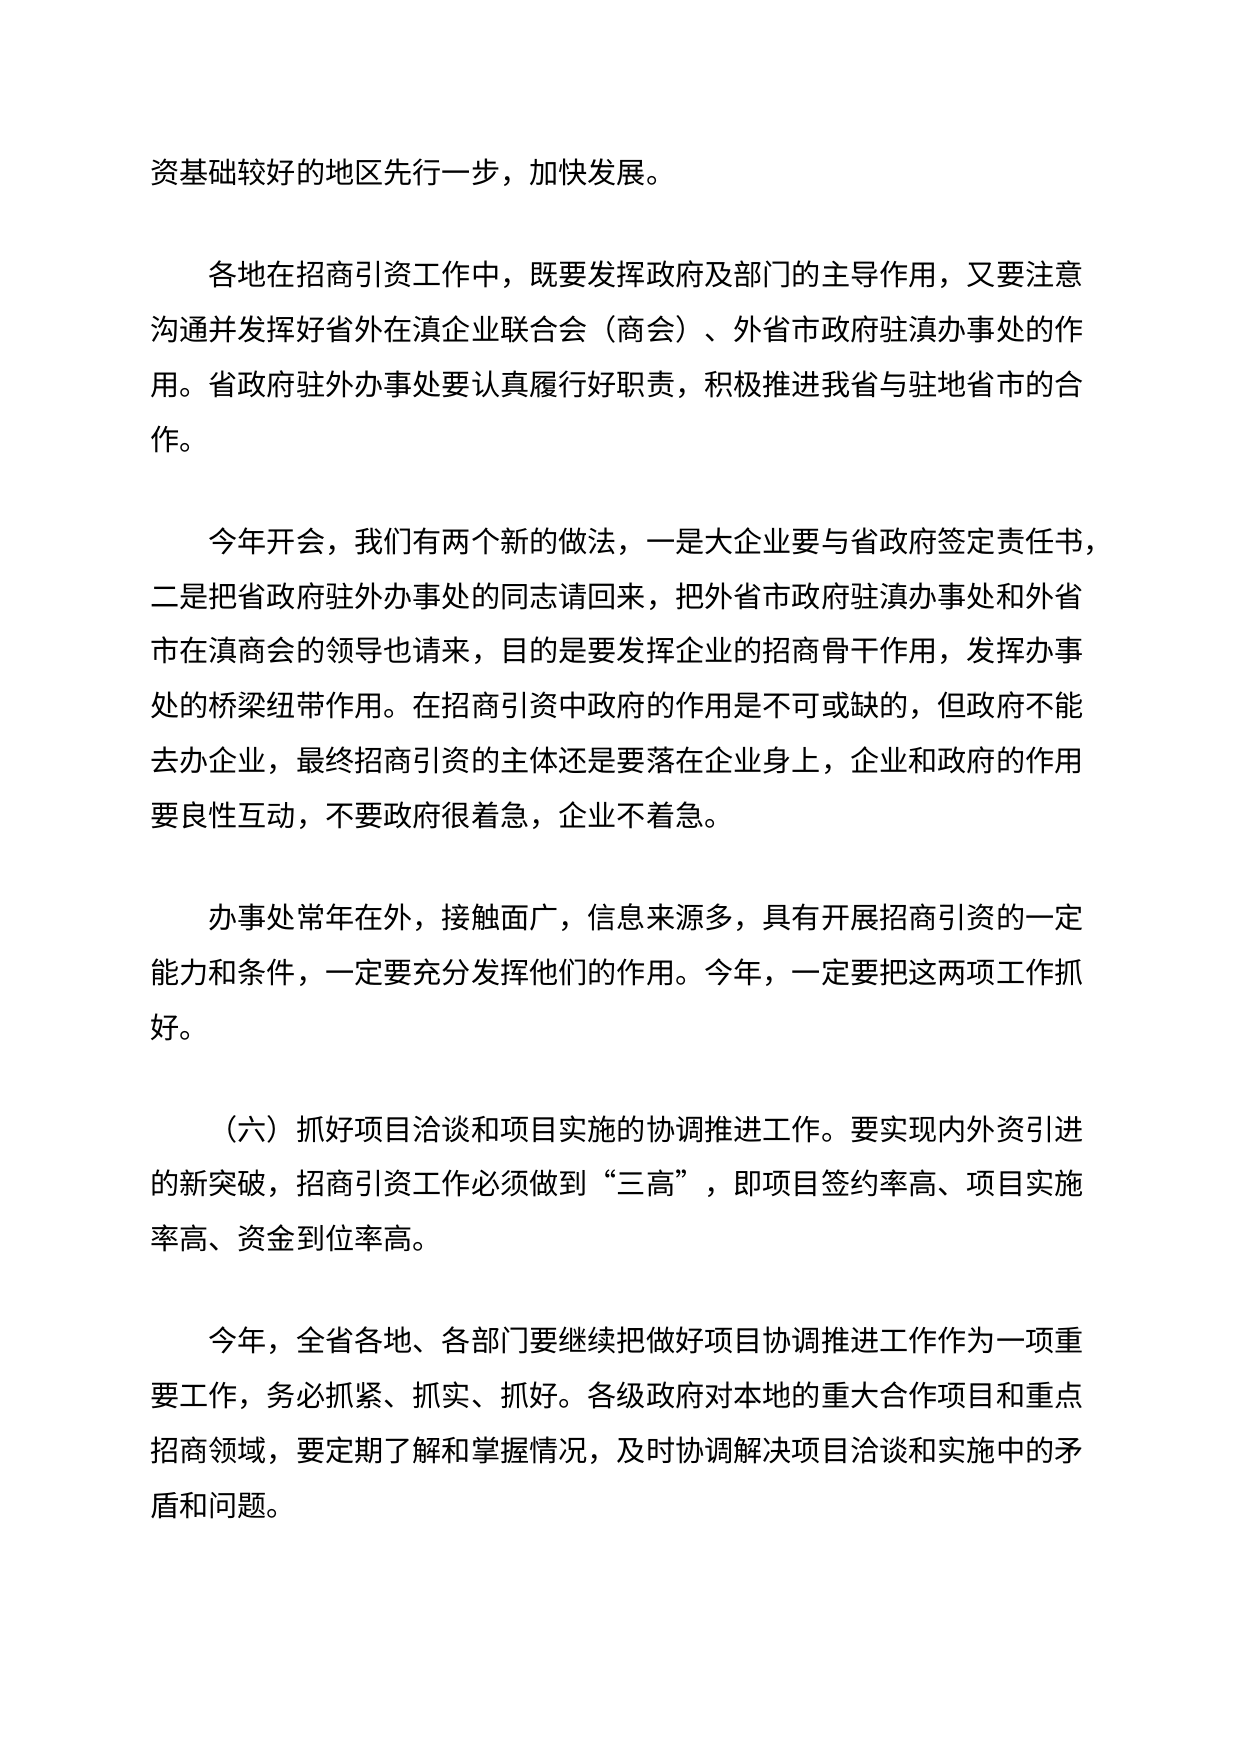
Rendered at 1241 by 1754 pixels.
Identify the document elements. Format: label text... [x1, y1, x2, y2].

text 办事处常年在外，接触面广，信息来源多，具有开展招商引资的一定能力和条件，一定要充分发挥他们的作用。今年，一定要把这两项工作抓好。 [150, 894, 1090, 1047]
text （六）抓好项目洽谈和项目实施的协调推进工作。要实现内外资引进的新突破，招商引资工作必须做到“三高”，即项目签约率高、项目实施率高、资金到位率高。 [150, 1106, 1090, 1258]
text 今年，全省各地、各部门要继续把做好项目协调推进工作作为一项重要工作，务必抓紧、抓实、抓好。各级政府对本地的重大合作项目和重点招商领域，要定期了解和掌握情况，及时协调解决项目洽谈和实施中的矛盾和问题。 [150, 1318, 1090, 1524]
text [150, 150, 1090, 192]
text 各地在招商引资工作中，既要发挥政府及部门的主导作用，又要注意沟通并发挥好省外在滇企业联合会（商会）、外省市政府驻滇办事处的作用。省政府驻外办事处要认真履行好职责，积极推进我省与驻地省市的合作。 [150, 252, 1090, 459]
text 今年开会，我们有两个新的做法，一是大企业要与省政府签定责任书，二是把省政府驻外办事处的同志请回来，把外省市政府驻滇办事处和外省市在滇商会的领导也请来，目的是要发挥企业的招商骨干作用，发挥办事处的桥梁纽带作用。在招商引资中政府的作用是不可或缺的，但政府不能去办企业，最终招商引资的主体还是要落在企业身上，企业和政府的作用要良性互动，不要政府很着急，企业不着急。 [150, 518, 1090, 835]
